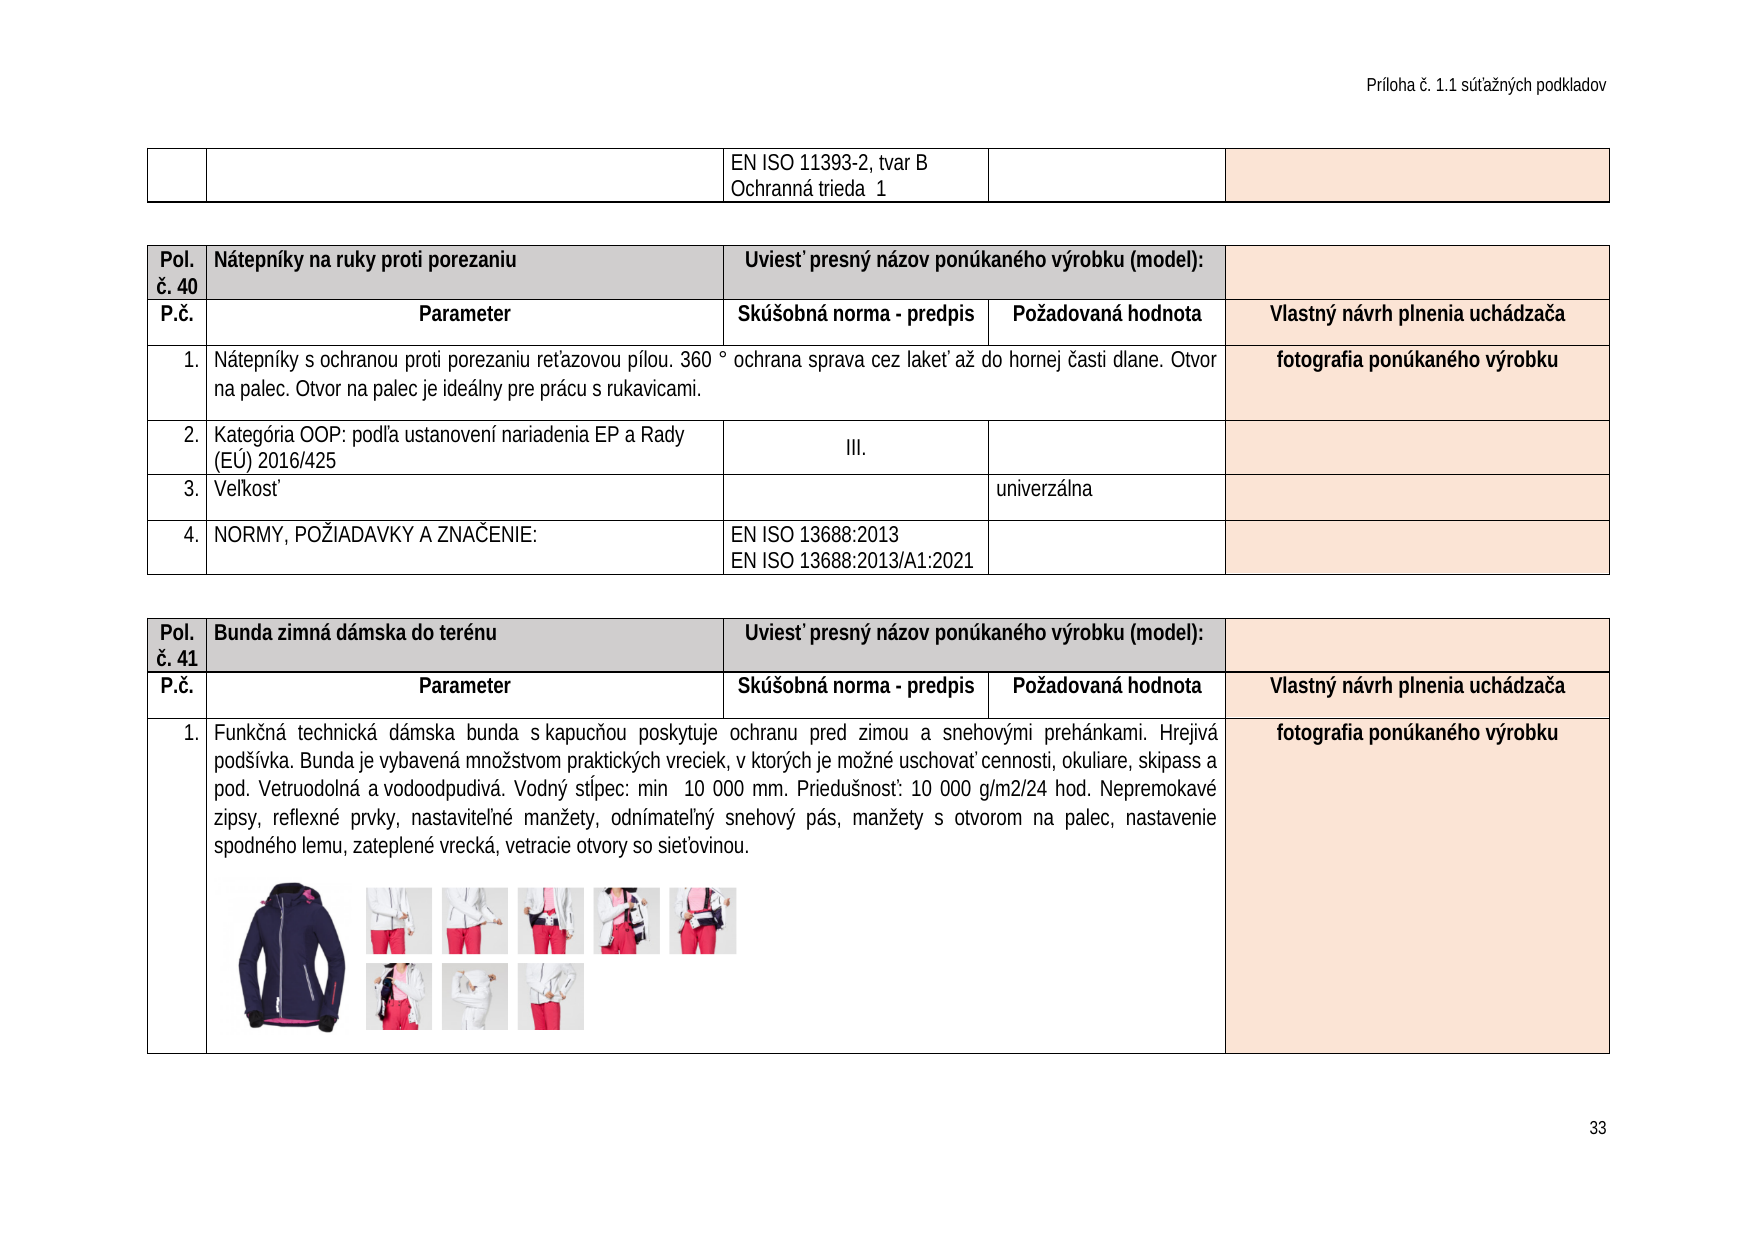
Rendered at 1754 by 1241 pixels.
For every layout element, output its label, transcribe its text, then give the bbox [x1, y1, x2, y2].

table_cell fotografia ponúkaného výrobku [1226, 346, 1609, 420]
table_cell Vlastný návrh plnenia uchádzača [1226, 300, 1609, 345]
table_header Pol. č. 41 [148, 619, 206, 671]
table_cell Kategória OOP: podľa ustanovení nariadenia EP a Rady (EÚ) 2016/425 [207, 421, 723, 474]
table_cell Veľkosť [207, 475, 723, 520]
table_cell P.č. [148, 300, 206, 345]
table_cell 2. [148, 421, 206, 474]
table_cell Parameter [207, 673, 723, 717]
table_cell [207, 719, 1225, 1053]
table_cell [1226, 521, 1609, 573]
table_cell [1226, 475, 1609, 520]
table_cell 3. [148, 475, 206, 520]
table_cell Parameter [207, 300, 723, 345]
table_cell Nátepníky s ochranou proti porezaniu reťazovou pílou. 360 ° ochrana sprava cez lakeť až do hornej časti dlane. Otvor na palec. Otvor na palec je ideálny pre prácu s rukavicami. [207, 346, 1225, 420]
table_header Uviesť presný názov ponúkaného výrobku (model): [724, 246, 1225, 299]
table_cell Vlastný návrh plnenia uchádzača [1226, 673, 1609, 717]
table_header Bunda zimná dámska do terénu [207, 619, 723, 671]
table_header [1226, 246, 1609, 299]
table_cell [724, 149, 988, 201]
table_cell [1226, 719, 1609, 1053]
table_cell 4. [148, 521, 206, 573]
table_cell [207, 149, 723, 201]
table_header Uviesť presný názov ponúkaného výrobku (model): [724, 619, 1225, 671]
table_header [1226, 619, 1609, 671]
table_cell [989, 521, 1225, 573]
table_cell [989, 149, 1225, 201]
table_cell 1. [148, 719, 206, 1053]
table_cell III. [724, 421, 988, 474]
table_cell EN ISO 13688:2013 EN ISO 13688:2013/A1:2021 [724, 521, 988, 573]
table_cell 1. [148, 346, 206, 420]
table_cell Požadovaná hodnota [989, 300, 1225, 345]
table_cell [989, 421, 1225, 474]
table_header Nátepníky na ruky proti porezaniu [207, 246, 723, 299]
table_cell Skúšobná norma - predpis [724, 673, 988, 717]
table_cell [1226, 421, 1609, 474]
table_cell NORMY, POŽIADAVKY A ZNAČENIE: [207, 521, 723, 573]
table_cell [1226, 149, 1609, 201]
table_cell Požadovaná hodnota [989, 673, 1225, 717]
table_header Pol. č. 40 [148, 246, 206, 299]
table_cell P.č. [148, 673, 206, 717]
table_cell Skúšobná norma - predpis [724, 300, 988, 345]
table_cell 5. [148, 149, 206, 201]
table_cell [724, 475, 988, 520]
table_cell univerzálna [989, 475, 1225, 520]
picture [213, 877, 743, 1035]
